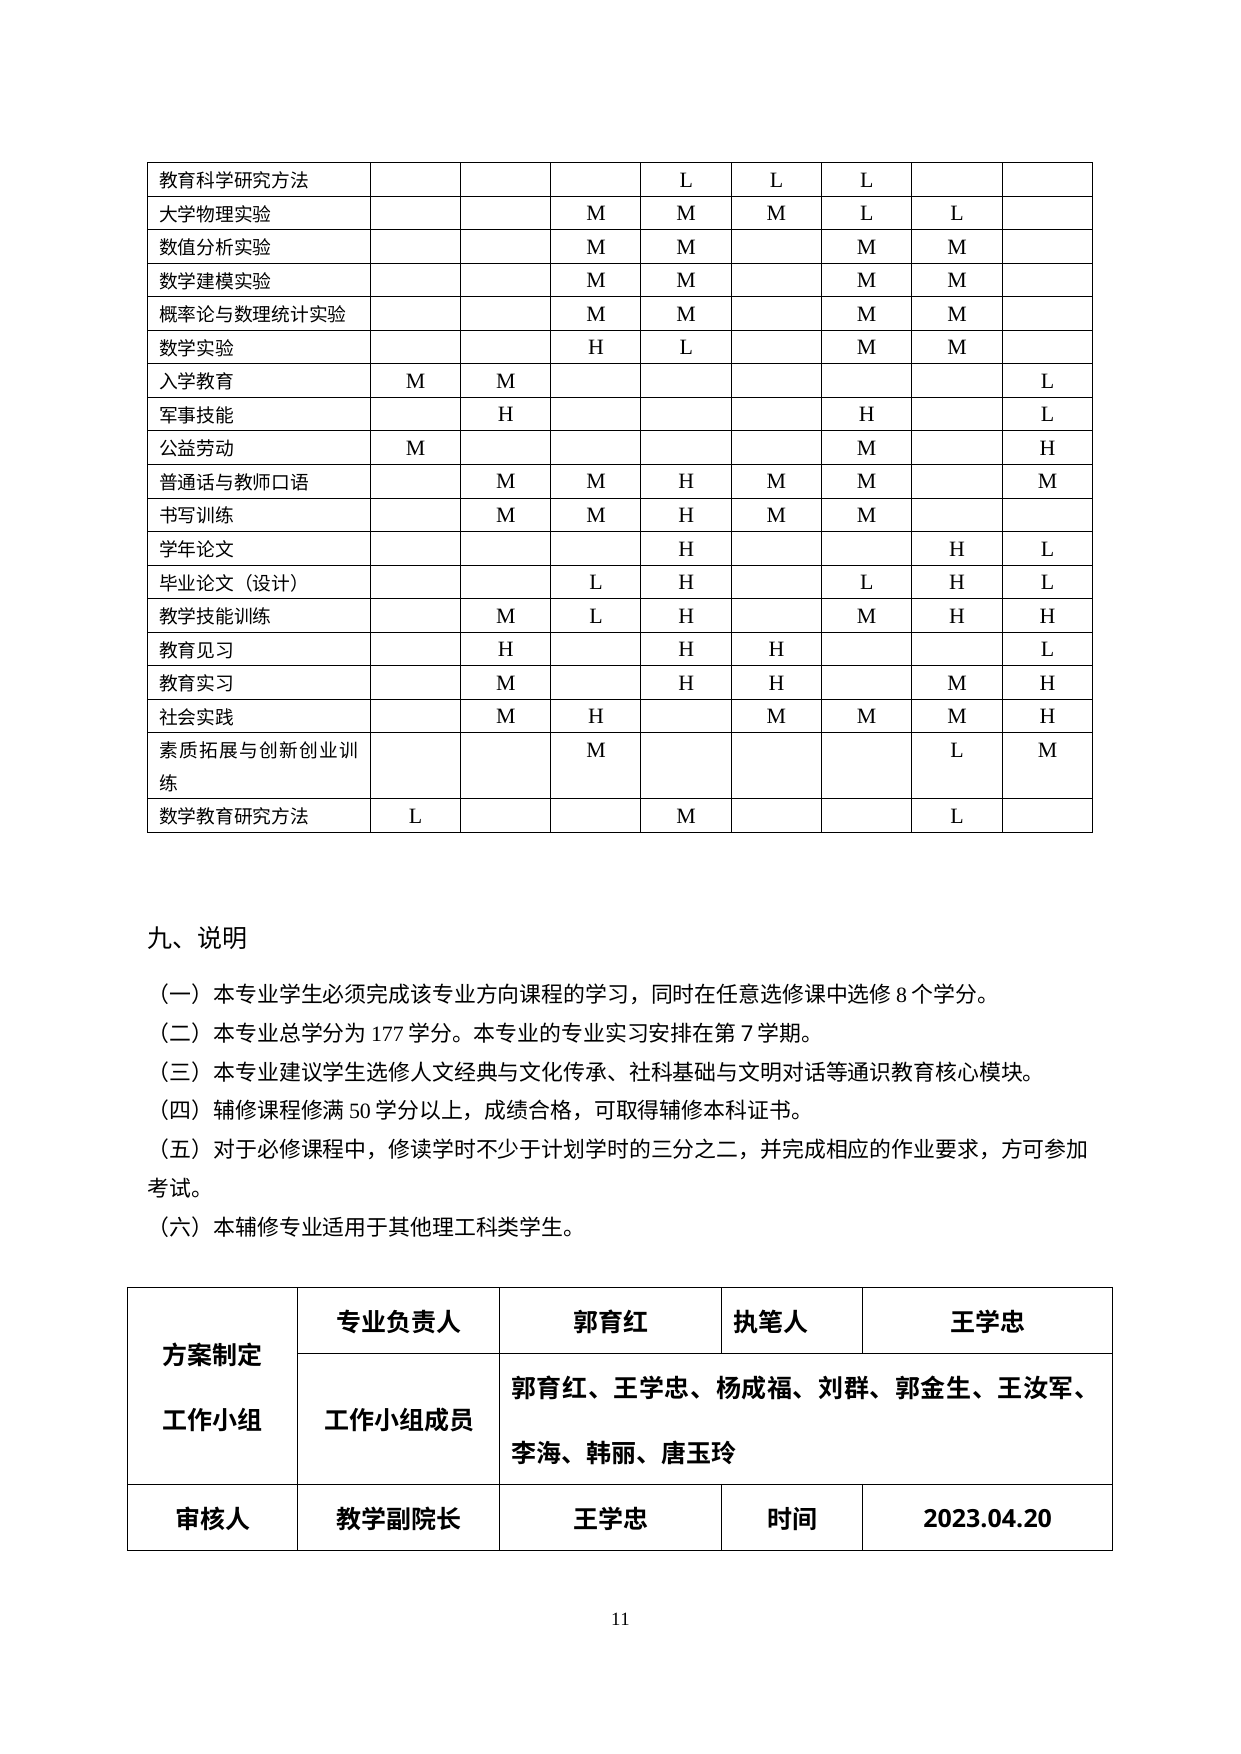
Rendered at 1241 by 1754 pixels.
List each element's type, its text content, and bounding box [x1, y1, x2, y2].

table_cell 时间 [722, 1485, 862, 1550]
table_cell 数学教育研究方法 [148, 799, 370, 832]
table_cell 郭育红、王学忠、杨成福、刘群、郭金生、王汝军、李海、韩丽、唐玉玲 [500, 1354, 1112, 1484]
table_cell [822, 799, 911, 832]
table_cell H [1003, 700, 1092, 732]
table_cell H [461, 398, 550, 430]
table_cell [461, 197, 550, 229]
table_cell [371, 331, 460, 363]
table_cell [822, 733, 911, 798]
table_cell H [912, 566, 1002, 598]
table_cell [551, 799, 640, 832]
table_cell H [1003, 666, 1092, 699]
table_cell [371, 666, 460, 699]
table_cell L [641, 331, 731, 363]
table_cell [371, 700, 460, 732]
table_cell M [822, 331, 911, 363]
table_cell [732, 532, 821, 564]
table_cell [461, 264, 550, 296]
table_cell M [551, 264, 640, 296]
table_cell M [641, 297, 731, 330]
table_cell [371, 465, 460, 497]
table_cell H [641, 465, 731, 497]
table_cell [371, 599, 460, 632]
table_cell [461, 331, 550, 363]
table_cell H [732, 666, 821, 699]
table_cell L [1003, 398, 1092, 430]
table_cell M [822, 230, 911, 263]
table_cell L [822, 566, 911, 598]
table_cell [461, 733, 550, 798]
text （三）本专业建议学生选修人文经典与文化传承、社科基础与文明对话等通识教育核心模块。 [148, 1054, 1092, 1087]
table_cell 入学教育 [148, 364, 370, 397]
table_cell [1003, 799, 1092, 832]
table_cell H [1003, 431, 1092, 464]
table_cell L [641, 163, 731, 196]
table_cell L [551, 566, 640, 598]
table_cell H [461, 633, 550, 665]
table_cell L [912, 799, 1002, 832]
text （六）本辅修专业适用于其他理工科类学生。 [148, 1209, 1092, 1242]
table_cell [641, 431, 731, 464]
table_cell [732, 398, 821, 430]
table_cell [732, 364, 821, 397]
table_cell [551, 666, 640, 699]
table_cell [732, 431, 821, 464]
table_cell [371, 297, 460, 330]
table_cell 大学物理实验 [148, 197, 370, 229]
table_cell M [912, 230, 1002, 263]
table_cell M [732, 197, 821, 229]
table_cell [371, 633, 460, 665]
table_cell [461, 297, 550, 330]
table_cell [371, 230, 460, 263]
table_header 执笔人 [722, 1288, 862, 1353]
table_cell M [732, 465, 821, 497]
table_cell [732, 297, 821, 330]
table_cell 数学实验 [148, 331, 370, 363]
table_cell M [1003, 733, 1092, 798]
table_cell [732, 599, 821, 632]
table_cell M [551, 197, 640, 229]
table_cell 教学副院长 [298, 1485, 499, 1550]
table_cell M [551, 230, 640, 263]
table_cell [551, 163, 640, 196]
table_cell 社会实践 [148, 700, 370, 732]
table_cell M [732, 499, 821, 531]
table_cell [551, 633, 640, 665]
table_cell [551, 364, 640, 397]
table_cell 军事技能 [148, 398, 370, 430]
table_cell [461, 230, 550, 263]
table_cell 毕业论文（设计） [148, 566, 370, 598]
table_cell M [461, 599, 550, 632]
table_cell M [641, 230, 731, 263]
table_cell L [1003, 566, 1092, 598]
table_cell M [371, 431, 460, 464]
table_cell [371, 532, 460, 564]
table_cell [551, 398, 640, 430]
table_cell H [551, 700, 640, 732]
table_cell H [641, 633, 731, 665]
table_cell M [371, 364, 460, 397]
table_cell [912, 499, 1002, 531]
table_cell [371, 566, 460, 598]
table_cell [641, 733, 731, 798]
table_cell M [551, 499, 640, 531]
table_cell 王学忠 [500, 1485, 721, 1550]
table_cell H [732, 633, 821, 665]
table_cell [1003, 264, 1092, 296]
table_cell [912, 163, 1002, 196]
table_cell [822, 364, 911, 397]
table_cell H [641, 599, 731, 632]
table_cell [822, 633, 911, 665]
table_cell H [551, 331, 640, 363]
text 九、说明 [148, 904, 1092, 969]
text （二）本专业总学分为177学分。本专业的专业实习安排在第7学期。 [148, 1016, 1092, 1048]
table_cell L [732, 163, 821, 196]
table_cell [371, 197, 460, 229]
table_cell [912, 465, 1002, 497]
table_cell 书写训练 [148, 499, 370, 531]
table_cell [822, 666, 911, 699]
text （五）对于必修课程中，修读学时不少于计划学时的三分之二，并完成相应的作业要求，方可参加考试。 [148, 1132, 1092, 1203]
table_cell H [912, 532, 1002, 564]
table_cell H [641, 566, 731, 598]
table_cell H [641, 666, 731, 699]
table_cell [641, 398, 731, 430]
table_cell 教育见习 [148, 633, 370, 665]
table_cell M [912, 297, 1002, 330]
table_cell [371, 264, 460, 296]
table_header 专业负责人 [298, 1288, 499, 1353]
table_cell L [912, 197, 1002, 229]
table_cell M [912, 331, 1002, 363]
table_cell 概率论与数理统计实验 [148, 297, 370, 330]
table_cell H [822, 398, 911, 430]
table_cell 教学技能训练 [148, 599, 370, 632]
table_cell L [822, 197, 911, 229]
table_cell [551, 431, 640, 464]
table_cell [912, 398, 1002, 430]
table_cell 公益劳动 [148, 431, 370, 464]
table_cell [1003, 197, 1092, 229]
table_cell L [551, 599, 640, 632]
table_cell M [732, 700, 821, 732]
table_cell M [822, 700, 911, 732]
table_cell 素质拓展与创新创业训练 [148, 733, 370, 798]
table_cell L [1003, 532, 1092, 564]
table_cell [371, 733, 460, 798]
text （四）辅修课程修满50学分以上，成绩合格，可取得辅修本科证书。 [148, 1093, 1092, 1126]
table_header 郭育红 [500, 1288, 721, 1353]
table_cell M [641, 264, 731, 296]
table_cell [732, 264, 821, 296]
table_cell [461, 532, 550, 564]
table_cell M [461, 465, 550, 497]
table_cell [461, 163, 550, 196]
table_cell L [1003, 364, 1092, 397]
table_cell 教育实习 [148, 666, 370, 699]
table_cell 数学建模实验 [148, 264, 370, 296]
table_cell [1003, 331, 1092, 363]
table_cell 工作小组成员 [298, 1354, 499, 1484]
table_cell [1003, 230, 1092, 263]
table_cell [912, 633, 1002, 665]
table_cell [1003, 297, 1092, 330]
table_cell M [641, 197, 731, 229]
table_cell M [1003, 465, 1092, 497]
table_cell M [551, 297, 640, 330]
table_cell [641, 364, 731, 397]
table_cell [371, 499, 460, 531]
table_cell L [1003, 633, 1092, 665]
table_cell M [912, 700, 1002, 732]
table_cell [371, 163, 460, 196]
table_cell M [551, 733, 640, 798]
table_cell [732, 331, 821, 363]
table_cell M [461, 666, 550, 699]
table_cell [732, 799, 821, 832]
table_cell [732, 230, 821, 263]
table_cell H [641, 499, 731, 531]
table_cell M [822, 465, 911, 497]
table_cell M [822, 499, 911, 531]
table_cell [822, 532, 911, 564]
table_cell M [912, 666, 1002, 699]
table_cell M [461, 364, 550, 397]
table_cell 教育科学研究方法 [148, 163, 370, 196]
table_cell M [822, 599, 911, 632]
text （一）本专业学生必须完成该专业方向课程的学习，同时在任意选修课中选修8个学分。 [148, 977, 1092, 1009]
table_cell [551, 532, 640, 564]
table_cell M [641, 799, 731, 832]
table_cell M [461, 499, 550, 531]
table_cell [912, 431, 1002, 464]
table_cell M [822, 264, 911, 296]
table_cell 数值分析实验 [148, 230, 370, 263]
table_cell M [551, 465, 640, 497]
table_cell H [912, 599, 1002, 632]
table_cell [732, 566, 821, 598]
table_header 王学忠 [863, 1288, 1112, 1353]
table_cell [1003, 499, 1092, 531]
table_cell [371, 398, 460, 430]
table_cell L [371, 799, 460, 832]
table_cell 审核人 [128, 1485, 297, 1550]
table_cell H [1003, 599, 1092, 632]
table_cell H [641, 532, 731, 564]
table_cell [461, 566, 550, 598]
table_cell [461, 799, 550, 832]
table_cell 普通话与教师口语 [148, 465, 370, 497]
table_cell [1003, 163, 1092, 196]
table_cell M [912, 264, 1002, 296]
table_cell M [822, 431, 911, 464]
table_cell L [912, 733, 1002, 798]
table_header 方案制定 工作小组 [128, 1288, 297, 1484]
table_cell [461, 431, 550, 464]
table_cell L [822, 163, 911, 196]
table_cell [912, 364, 1002, 397]
table_cell [641, 700, 731, 732]
table_cell 2023.04.20 [863, 1485, 1112, 1550]
table_cell [732, 733, 821, 798]
table_cell 学年论文 [148, 532, 370, 564]
table_cell M [822, 297, 911, 330]
table_cell M [461, 700, 550, 732]
